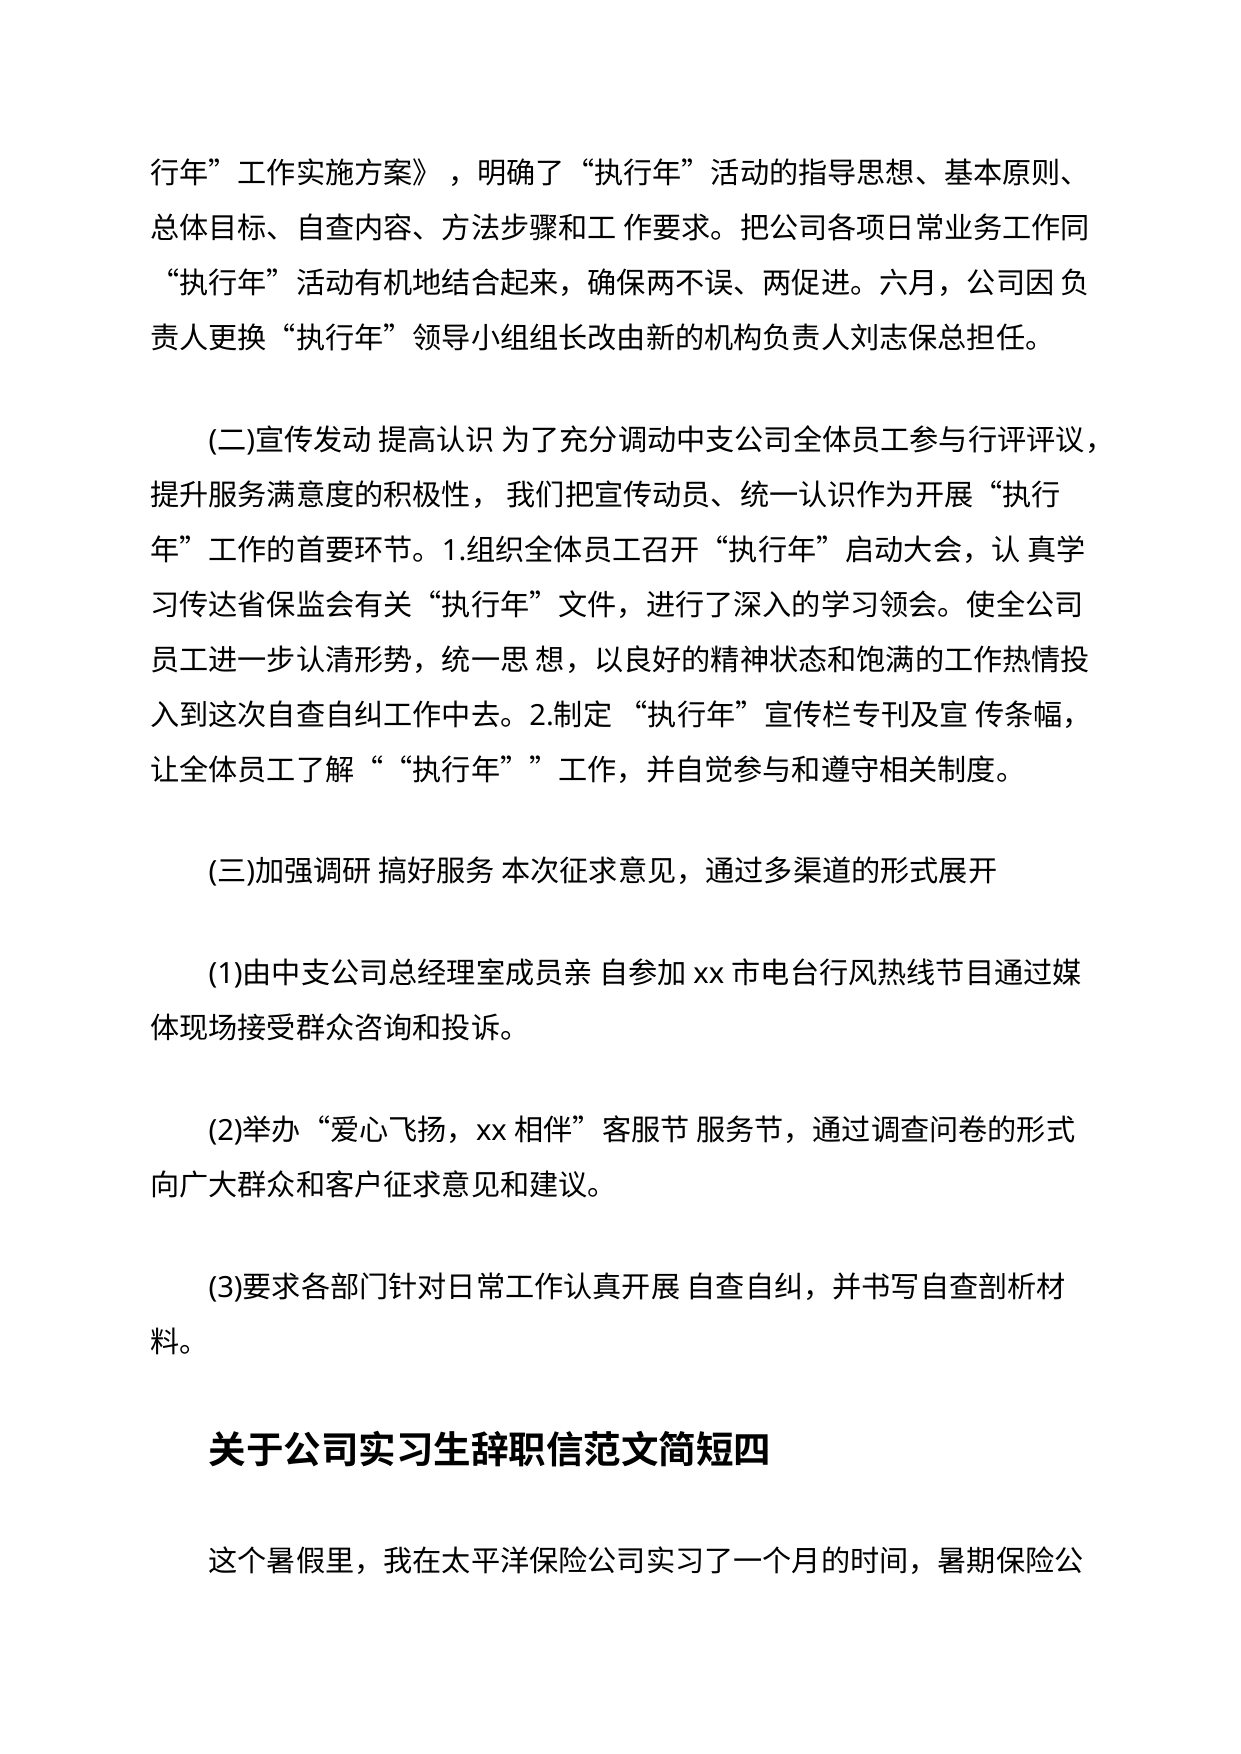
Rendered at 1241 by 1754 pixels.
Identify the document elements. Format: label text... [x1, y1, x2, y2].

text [150, 1538, 1090, 1580]
text 关于公司实习生辞职信范文简短四 [150, 1420, 1090, 1474]
text (二)宣传发动 提高认识 为了充分调动中支公司全体员工参与行评评议，提升服务满意度的积极性， 我们把宣传动员、统一认识作为开展“执行年”工作的首要环节。1.组织全体员工召开“执行年”启动大会，认 真学习传达省保监会有关“执行年”文件，进行了深入的学习领会。使全公司员工进一步认清形势，统一思 想，以良好的精神状态和饱满的工作热情投入到这次自查自纠工作中去。2.制定 “执行年”宣传栏专刊及宣 传条幅，让全体员工了解““执行年””工作，并自觉参与和遵守相关制度。 [150, 416, 1090, 788]
text (2)举办“爱心飞扬，xx 相伴”客服节 服务节，通过调查问卷的形式向广大群众和客户征求意见和建议。 [150, 1107, 1090, 1204]
text (1)由中支公司总经理室成员亲 自参加 xx 市电台行风热线节目通过媒体现场接受群众咨询和投诉。 [150, 950, 1090, 1047]
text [150, 150, 1090, 357]
text (3)要求各部门针对日常工作认真开展 自查自纠，并书写自查剖析材料。 [150, 1263, 1090, 1361]
text (三)加强调研 搞好服务 本次征求意见，通过多渠道的形式展开 [150, 848, 1090, 890]
